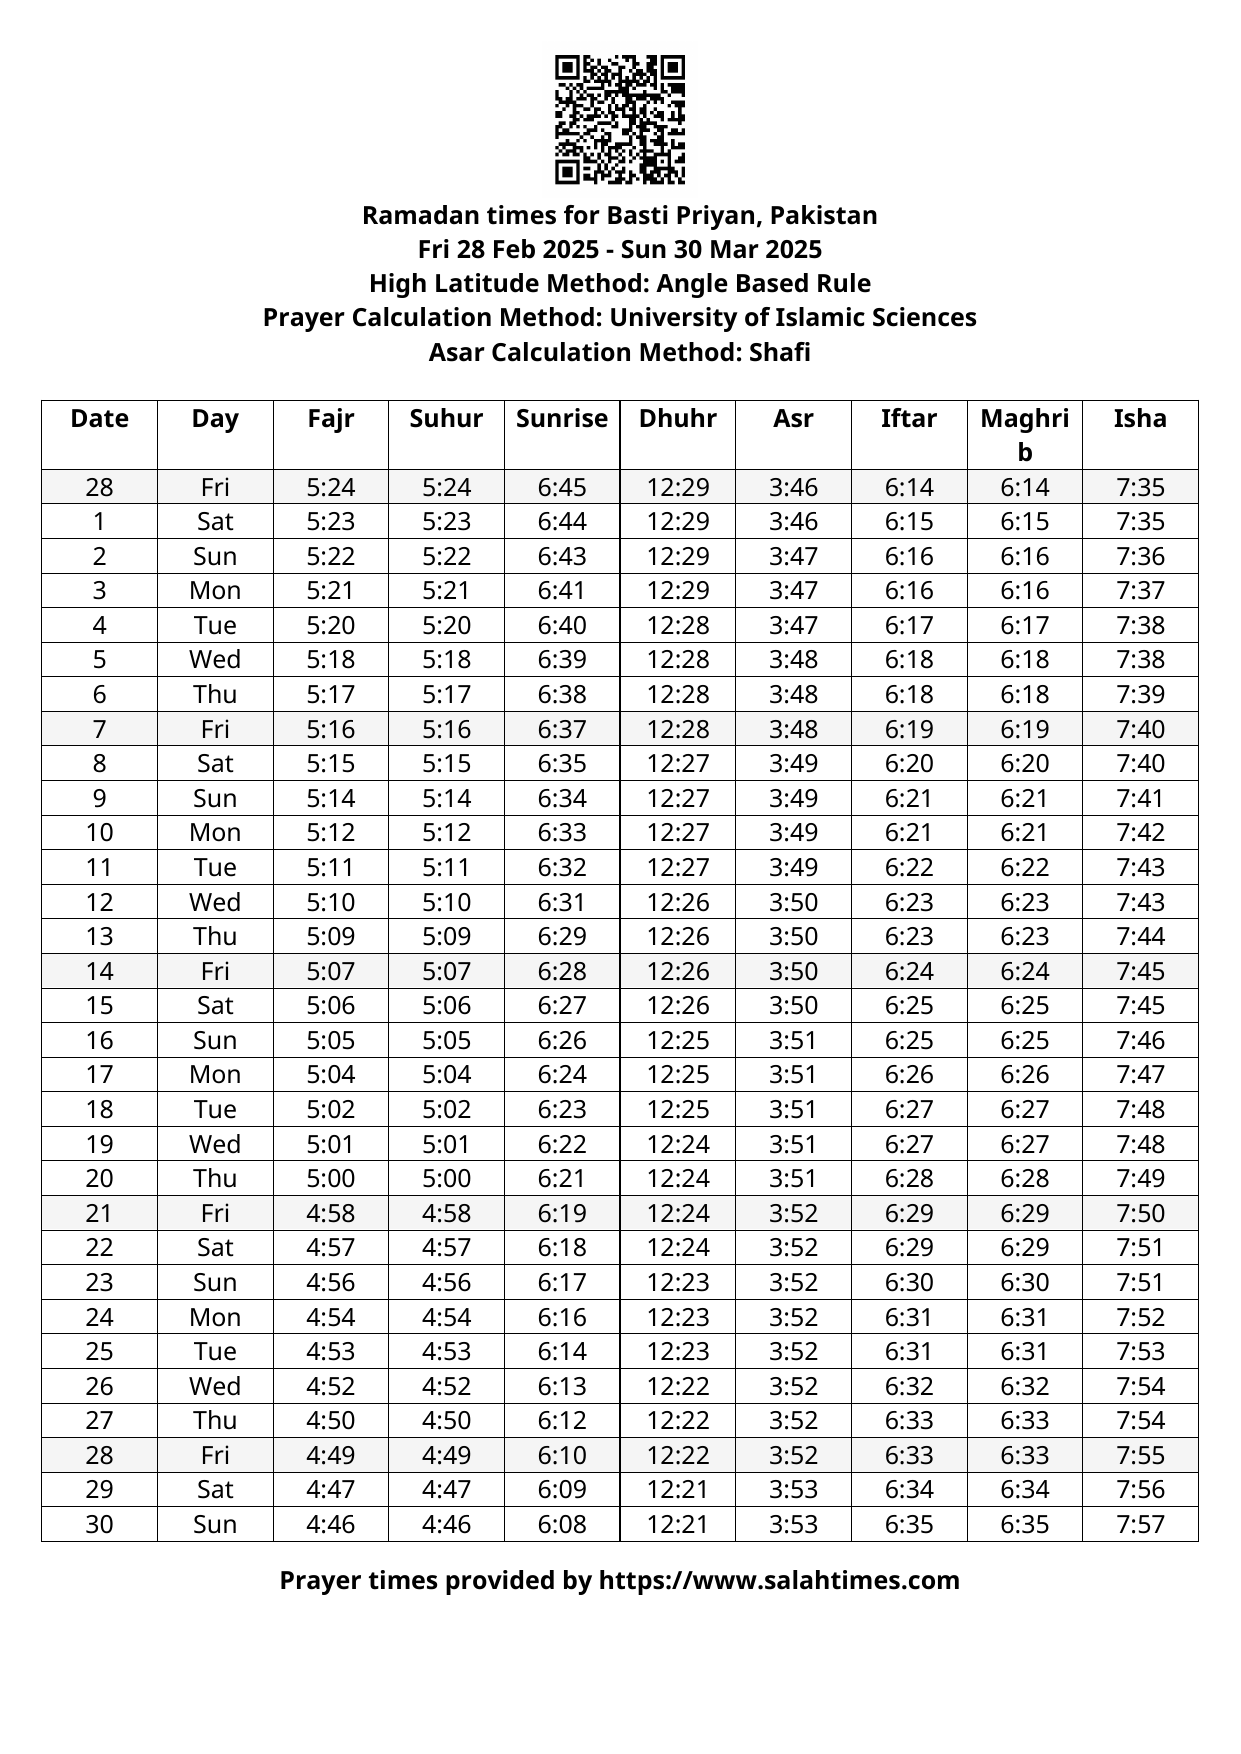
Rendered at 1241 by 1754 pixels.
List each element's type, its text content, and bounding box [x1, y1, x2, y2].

table_cell 3:52 [736, 1334, 851, 1368]
table_cell 4:46 [274, 1507, 388, 1541]
table_cell Tue [158, 1092, 273, 1126]
table_cell 5:07 [274, 954, 388, 987]
table_cell 6:18 [968, 677, 1082, 711]
table_cell 6:33 [852, 1438, 967, 1472]
table_cell 6:35 [505, 746, 619, 780]
table_cell 6:37 [505, 712, 619, 745]
table_cell 4:58 [389, 1196, 504, 1229]
table_cell 5:16 [389, 712, 504, 745]
table_cell 4:57 [389, 1231, 504, 1264]
table_cell Sun [158, 539, 273, 572]
table_cell Sat [158, 1231, 273, 1264]
table_cell 4:57 [274, 1231, 388, 1264]
table_cell 2 [42, 539, 157, 572]
table_cell 5:00 [274, 1161, 388, 1195]
table_header Day [158, 401, 273, 469]
table_cell 6:10 [505, 1438, 619, 1472]
table_cell 7:55 [1083, 1438, 1198, 1472]
table_header Suhur [389, 401, 504, 469]
table_cell 6:19 [505, 1196, 619, 1229]
table_cell 6:21 [505, 1161, 619, 1195]
table_cell 12:29 [621, 539, 735, 572]
table_cell Mon [158, 816, 273, 849]
table_cell 12:28 [621, 712, 735, 745]
table_cell 3:50 [736, 989, 851, 1022]
table_cell 5:18 [274, 643, 388, 676]
table_cell 7:42 [1083, 816, 1198, 849]
table_cell 7:45 [1083, 989, 1198, 1022]
table_cell 4:46 [389, 1507, 504, 1541]
table_cell 6:34 [505, 781, 619, 814]
table_cell Sat [158, 746, 273, 780]
table_cell 6:33 [852, 1404, 967, 1437]
table_cell 6:15 [852, 504, 967, 538]
table_header Date [42, 401, 157, 469]
table_cell 12:25 [621, 1092, 735, 1126]
table_cell 29 [42, 1473, 157, 1506]
table_cell 6:25 [852, 989, 967, 1022]
table_cell 6:29 [852, 1231, 967, 1264]
table_cell 5:22 [389, 539, 504, 572]
table_cell Sun [158, 1265, 273, 1299]
table_cell 12:22 [621, 1369, 735, 1402]
table_header Iftar [852, 401, 967, 469]
table_cell Sat [158, 989, 273, 1022]
table_cell 6:23 [505, 1092, 619, 1126]
table_cell 14 [42, 954, 157, 987]
table_cell 12:21 [621, 1473, 735, 1506]
table_cell 5:06 [389, 989, 504, 1022]
table_cell 5:12 [389, 816, 504, 849]
table_cell 7:46 [1083, 1023, 1198, 1057]
table_cell 12:23 [621, 1300, 735, 1333]
table_cell 20 [42, 1161, 157, 1195]
table_cell 5:15 [389, 746, 504, 780]
table_cell 5:12 [274, 816, 388, 849]
table_cell 3:52 [736, 1369, 851, 1402]
table_cell 5:24 [274, 470, 388, 503]
table_cell 6:16 [968, 539, 1082, 572]
table_cell 5:16 [274, 712, 388, 745]
table_cell 4:54 [274, 1300, 388, 1333]
table_cell 10 [42, 816, 157, 849]
table_cell 5:22 [274, 539, 388, 572]
table_cell 3:51 [736, 1023, 851, 1057]
table_cell Mon [158, 1300, 273, 1333]
table_cell 4:49 [389, 1438, 504, 1472]
table_cell 7:50 [1083, 1196, 1198, 1229]
table_cell 4:53 [389, 1334, 504, 1368]
table_cell 3:52 [736, 1300, 851, 1333]
table_cell 18 [42, 1092, 157, 1126]
table_cell 28 [42, 1438, 157, 1472]
table_cell 5:05 [389, 1023, 504, 1057]
table_cell Fri [158, 954, 273, 987]
table_cell 6:21 [968, 781, 1082, 814]
table_cell 3:48 [736, 712, 851, 745]
table_cell 6:16 [852, 574, 967, 607]
table_cell 7:40 [1083, 712, 1198, 745]
table_cell 5:21 [389, 574, 504, 607]
table_cell 5:24 [389, 470, 504, 503]
table_cell Mon [158, 574, 273, 607]
table_cell 5:20 [274, 608, 388, 642]
table_cell 3:52 [736, 1404, 851, 1437]
table_cell 11 [42, 850, 157, 884]
table_cell 6:27 [505, 989, 619, 1022]
table_cell 12:27 [621, 746, 735, 780]
table_cell 3:47 [736, 608, 851, 642]
table_header Sunrise [505, 401, 619, 469]
table_cell 6:32 [505, 850, 619, 884]
table_cell 6:31 [968, 1300, 1082, 1333]
table_cell 12:24 [621, 1231, 735, 1264]
table_cell 12:27 [621, 850, 735, 884]
table_header Dhuhr [621, 401, 735, 469]
table_cell 12:29 [621, 574, 735, 607]
table_cell 4:52 [274, 1369, 388, 1402]
table_cell 12:29 [621, 504, 735, 538]
table_cell 7:57 [1083, 1507, 1198, 1541]
text Prayer times provided by https://www.salahtimes.com [42, 1563, 1198, 1597]
table_cell 7:44 [1083, 919, 1198, 953]
table_cell 5:02 [389, 1092, 504, 1126]
table_cell 3:53 [736, 1473, 851, 1506]
table_cell Thu [158, 919, 273, 953]
table_cell 3:47 [736, 539, 851, 572]
table_cell 7:52 [1083, 1300, 1198, 1333]
table_cell 28 [42, 470, 157, 503]
table_cell Fri [158, 1438, 273, 1472]
table_cell 3:48 [736, 643, 851, 676]
table_cell 6:27 [852, 1127, 967, 1160]
table_cell 6:12 [505, 1404, 619, 1437]
table_cell 6:23 [852, 885, 967, 918]
table_cell 4:49 [274, 1438, 388, 1472]
table_cell Wed [158, 643, 273, 676]
table_cell 5:18 [389, 643, 504, 676]
table_cell 4:56 [274, 1265, 388, 1299]
table_cell 7:51 [1083, 1231, 1198, 1264]
table_cell 6:44 [505, 504, 619, 538]
table_cell 24 [42, 1300, 157, 1333]
table_cell Thu [158, 1161, 273, 1195]
table_cell 6:32 [852, 1369, 967, 1402]
table_cell 3:46 [736, 504, 851, 538]
table_cell 12:23 [621, 1334, 735, 1368]
table_cell 4:47 [274, 1473, 388, 1506]
text Asar Calculation Method: Shafi [42, 334, 1198, 368]
table_cell 6:39 [505, 643, 619, 676]
table_cell 6:14 [968, 470, 1082, 503]
table_cell 6:27 [968, 1127, 1082, 1160]
table_cell 16 [42, 1023, 157, 1057]
table_cell 6:26 [968, 1058, 1082, 1091]
table_cell 22 [42, 1231, 157, 1264]
table_cell Mon [158, 1058, 273, 1091]
table_cell 3:52 [736, 1265, 851, 1299]
table_cell 12:29 [621, 470, 735, 503]
table_cell 6:28 [968, 1161, 1082, 1195]
table_cell 5:02 [274, 1092, 388, 1126]
table_cell 5:14 [389, 781, 504, 814]
table_header Maghrib [968, 401, 1082, 469]
table_cell 6:31 [968, 1334, 1082, 1368]
table_cell 6:20 [968, 746, 1082, 780]
table_cell 7:47 [1083, 1058, 1198, 1091]
table_cell 4:50 [389, 1404, 504, 1437]
table_cell 3:49 [736, 746, 851, 780]
table_cell 3:47 [736, 574, 851, 607]
table_cell 5:10 [389, 885, 504, 918]
table_cell Wed [158, 885, 273, 918]
table_cell 6:17 [505, 1265, 619, 1299]
table_cell 12:28 [621, 608, 735, 642]
table_cell 6:24 [852, 954, 967, 987]
table_cell 6:18 [852, 643, 967, 676]
table_cell 12:23 [621, 1265, 735, 1299]
table_cell 6:17 [852, 608, 967, 642]
table_cell 6:35 [852, 1507, 967, 1541]
table_cell 6:22 [505, 1127, 619, 1160]
table_cell 6:23 [852, 919, 967, 953]
table_cell 6:34 [968, 1473, 1082, 1506]
table_cell 6:34 [852, 1473, 967, 1506]
table_cell 3:50 [736, 954, 851, 987]
table_cell 6:33 [968, 1404, 1082, 1437]
picture [542, 41, 699, 198]
table_cell 6:31 [852, 1334, 967, 1368]
table_cell 12:21 [621, 1507, 735, 1541]
table_cell 6:41 [505, 574, 619, 607]
table_cell 6:21 [852, 781, 967, 814]
table_cell 6:30 [852, 1265, 967, 1299]
table_cell Sun [158, 1507, 273, 1541]
table_cell 25 [42, 1334, 157, 1368]
table_cell 6:22 [968, 850, 1082, 884]
table_cell 3:52 [736, 1196, 851, 1229]
table_cell 12:24 [621, 1196, 735, 1229]
table_cell 5 [42, 643, 157, 676]
table_cell 5:06 [274, 989, 388, 1022]
table_cell 6:28 [852, 1161, 967, 1195]
table_cell 7 [42, 712, 157, 745]
table_cell 4:52 [389, 1369, 504, 1402]
table_cell 5:21 [274, 574, 388, 607]
table_cell 6:32 [968, 1369, 1082, 1402]
table_cell 17 [42, 1058, 157, 1091]
table_cell 4:56 [389, 1265, 504, 1299]
table_cell Wed [158, 1369, 273, 1402]
table_header Fajr [274, 401, 388, 469]
table_cell 6:26 [505, 1023, 619, 1057]
table_cell Thu [158, 677, 273, 711]
table_cell 6:20 [852, 746, 967, 780]
table_cell 6:29 [505, 919, 619, 953]
table_cell Sat [158, 1473, 273, 1506]
table_cell 30 [42, 1507, 157, 1541]
table_cell 23 [42, 1265, 157, 1299]
table_cell 12:26 [621, 885, 735, 918]
table_cell 9 [42, 781, 157, 814]
table_cell 7:48 [1083, 1127, 1198, 1160]
table_cell 5:15 [274, 746, 388, 780]
table_cell 4:54 [389, 1300, 504, 1333]
table_cell 7:37 [1083, 574, 1198, 607]
table_cell 5:20 [389, 608, 504, 642]
table_cell 6:31 [505, 885, 619, 918]
table_cell 6:16 [968, 574, 1082, 607]
table_cell 3:52 [736, 1231, 851, 1264]
table_cell 6:14 [852, 470, 967, 503]
table_cell 3:50 [736, 885, 851, 918]
table_cell 7:54 [1083, 1404, 1198, 1437]
table_cell 3:51 [736, 1161, 851, 1195]
table_cell Tue [158, 608, 273, 642]
table_cell 6:25 [852, 1023, 967, 1057]
table_cell 12:24 [621, 1161, 735, 1195]
table_cell 3:49 [736, 850, 851, 884]
table_cell 6:25 [968, 989, 1082, 1022]
table_cell 6:08 [505, 1507, 619, 1541]
table_cell 7:43 [1083, 850, 1198, 884]
table_cell 3:50 [736, 919, 851, 953]
table_cell 1 [42, 504, 157, 538]
table_cell 5:09 [389, 919, 504, 953]
table_cell 19 [42, 1127, 157, 1160]
table_cell Fri [158, 1196, 273, 1229]
table_cell 12:25 [621, 1023, 735, 1057]
table_cell 12:28 [621, 643, 735, 676]
table_cell 7:41 [1083, 781, 1198, 814]
table_cell 5:11 [389, 850, 504, 884]
table_cell 5:23 [274, 504, 388, 538]
table_cell 13 [42, 919, 157, 953]
table_cell 5:09 [274, 919, 388, 953]
table_cell 6:38 [505, 677, 619, 711]
table_cell 5:17 [389, 677, 504, 711]
table_cell 21 [42, 1196, 157, 1229]
table_cell 4:50 [274, 1404, 388, 1437]
table_cell 6:19 [852, 712, 967, 745]
table_cell 12:24 [621, 1127, 735, 1160]
table_cell 12:25 [621, 1058, 735, 1091]
table_cell 6:14 [505, 1334, 619, 1368]
table_cell 6:31 [852, 1300, 967, 1333]
table_cell Sun [158, 1023, 273, 1057]
table_cell 6:35 [968, 1507, 1082, 1541]
table_cell 3:52 [736, 1438, 851, 1472]
table_cell 5:04 [389, 1058, 504, 1091]
table_cell 6 [42, 677, 157, 711]
table_cell 6:24 [968, 954, 1082, 987]
table_cell 6:28 [505, 954, 619, 987]
table_cell 12:22 [621, 1438, 735, 1472]
table_cell 3:49 [736, 816, 851, 849]
table_cell 6:29 [968, 1196, 1082, 1229]
table_cell 5:01 [274, 1127, 388, 1160]
table_cell Wed [158, 1127, 273, 1160]
table_cell 3:48 [736, 677, 851, 711]
table_cell 3:51 [736, 1058, 851, 1091]
table_cell Sun [158, 781, 273, 814]
table_cell 7:38 [1083, 608, 1198, 642]
table_cell Thu [158, 1404, 273, 1437]
table_cell 7:49 [1083, 1161, 1198, 1195]
table_cell 6:21 [968, 816, 1082, 849]
table_cell 6:27 [852, 1092, 967, 1126]
text Ramadan times for Basti Priyan, Pakistan [42, 198, 1198, 232]
table_cell 6:43 [505, 539, 619, 572]
table_cell 4:58 [274, 1196, 388, 1229]
table_cell Fri [158, 470, 273, 503]
table_cell 15 [42, 989, 157, 1022]
table_cell 6:13 [505, 1369, 619, 1402]
table_cell 4:53 [274, 1334, 388, 1368]
table_cell Tue [158, 1334, 273, 1368]
table_cell 7:56 [1083, 1473, 1198, 1506]
table_cell 4:47 [389, 1473, 504, 1506]
table_cell 26 [42, 1369, 157, 1402]
table_cell 6:09 [505, 1473, 619, 1506]
table_cell 6:45 [505, 470, 619, 503]
table_cell 5:01 [389, 1127, 504, 1160]
table_cell 6:18 [968, 643, 1082, 676]
table_cell 4 [42, 608, 157, 642]
table_cell 12:28 [621, 677, 735, 711]
table_header Isha [1083, 401, 1198, 469]
table_cell 6:23 [968, 885, 1082, 918]
table_cell 7:35 [1083, 504, 1198, 538]
table_cell 7:43 [1083, 885, 1198, 918]
table_cell 7:53 [1083, 1334, 1198, 1368]
table_cell 3 [42, 574, 157, 607]
table_cell 3:51 [736, 1127, 851, 1160]
table_cell 7:54 [1083, 1369, 1198, 1402]
table_cell 3:51 [736, 1092, 851, 1126]
table_cell 7:40 [1083, 746, 1198, 780]
table_cell 12:26 [621, 954, 735, 987]
table_cell 5:04 [274, 1058, 388, 1091]
table_cell 7:38 [1083, 643, 1198, 676]
text Prayer Calculation Method: University of Islamic Sciences [42, 300, 1198, 334]
table_cell 12:22 [621, 1404, 735, 1437]
table_cell 7:35 [1083, 470, 1198, 503]
table_cell 12:26 [621, 919, 735, 953]
table_cell Tue [158, 850, 273, 884]
table_cell 7:36 [1083, 539, 1198, 572]
table_cell 12:27 [621, 816, 735, 849]
table_cell 6:18 [505, 1231, 619, 1264]
table_cell 6:23 [968, 919, 1082, 953]
table_cell Fri [158, 712, 273, 745]
table_cell 8 [42, 746, 157, 780]
table_cell 6:29 [968, 1231, 1082, 1264]
text Fri 28 Feb 2025 - Sun 30 Mar 2025 [42, 232, 1198, 266]
table_cell 6:21 [852, 816, 967, 849]
table_cell 6:17 [968, 608, 1082, 642]
table_cell 5:14 [274, 781, 388, 814]
table_cell 5:05 [274, 1023, 388, 1057]
table_header Asr [736, 401, 851, 469]
table_cell 6:33 [968, 1438, 1082, 1472]
table_cell 6:22 [852, 850, 967, 884]
table_cell 7:51 [1083, 1265, 1198, 1299]
table_cell Sat [158, 504, 273, 538]
table_cell 5:17 [274, 677, 388, 711]
table_cell 6:25 [968, 1023, 1082, 1057]
table_cell 6:33 [505, 816, 619, 849]
table_cell 3:53 [736, 1507, 851, 1541]
table_cell 12 [42, 885, 157, 918]
table_cell 3:49 [736, 781, 851, 814]
table_cell 12:26 [621, 989, 735, 1022]
table_cell 7:39 [1083, 677, 1198, 711]
table_cell 6:15 [968, 504, 1082, 538]
table_cell 6:26 [852, 1058, 967, 1091]
table_cell 6:24 [505, 1058, 619, 1091]
table_cell 5:00 [389, 1161, 504, 1195]
table_cell 6:27 [968, 1092, 1082, 1126]
table_cell 6:19 [968, 712, 1082, 745]
table_cell 12:27 [621, 781, 735, 814]
table_cell 7:45 [1083, 954, 1198, 987]
table_cell 3:46 [736, 470, 851, 503]
table_cell 5:07 [389, 954, 504, 987]
table_cell 6:29 [852, 1196, 967, 1229]
table_cell 5:10 [274, 885, 388, 918]
table_cell 6:18 [852, 677, 967, 711]
table_cell 6:16 [852, 539, 967, 572]
table_cell 6:16 [505, 1300, 619, 1333]
table_cell 27 [42, 1404, 157, 1437]
table_cell 5:11 [274, 850, 388, 884]
text High Latitude Method: Angle Based Rule [42, 266, 1198, 300]
table_cell 6:30 [968, 1265, 1082, 1299]
table_cell 6:40 [505, 608, 619, 642]
table_cell 5:23 [389, 504, 504, 538]
table_cell 7:48 [1083, 1092, 1198, 1126]
